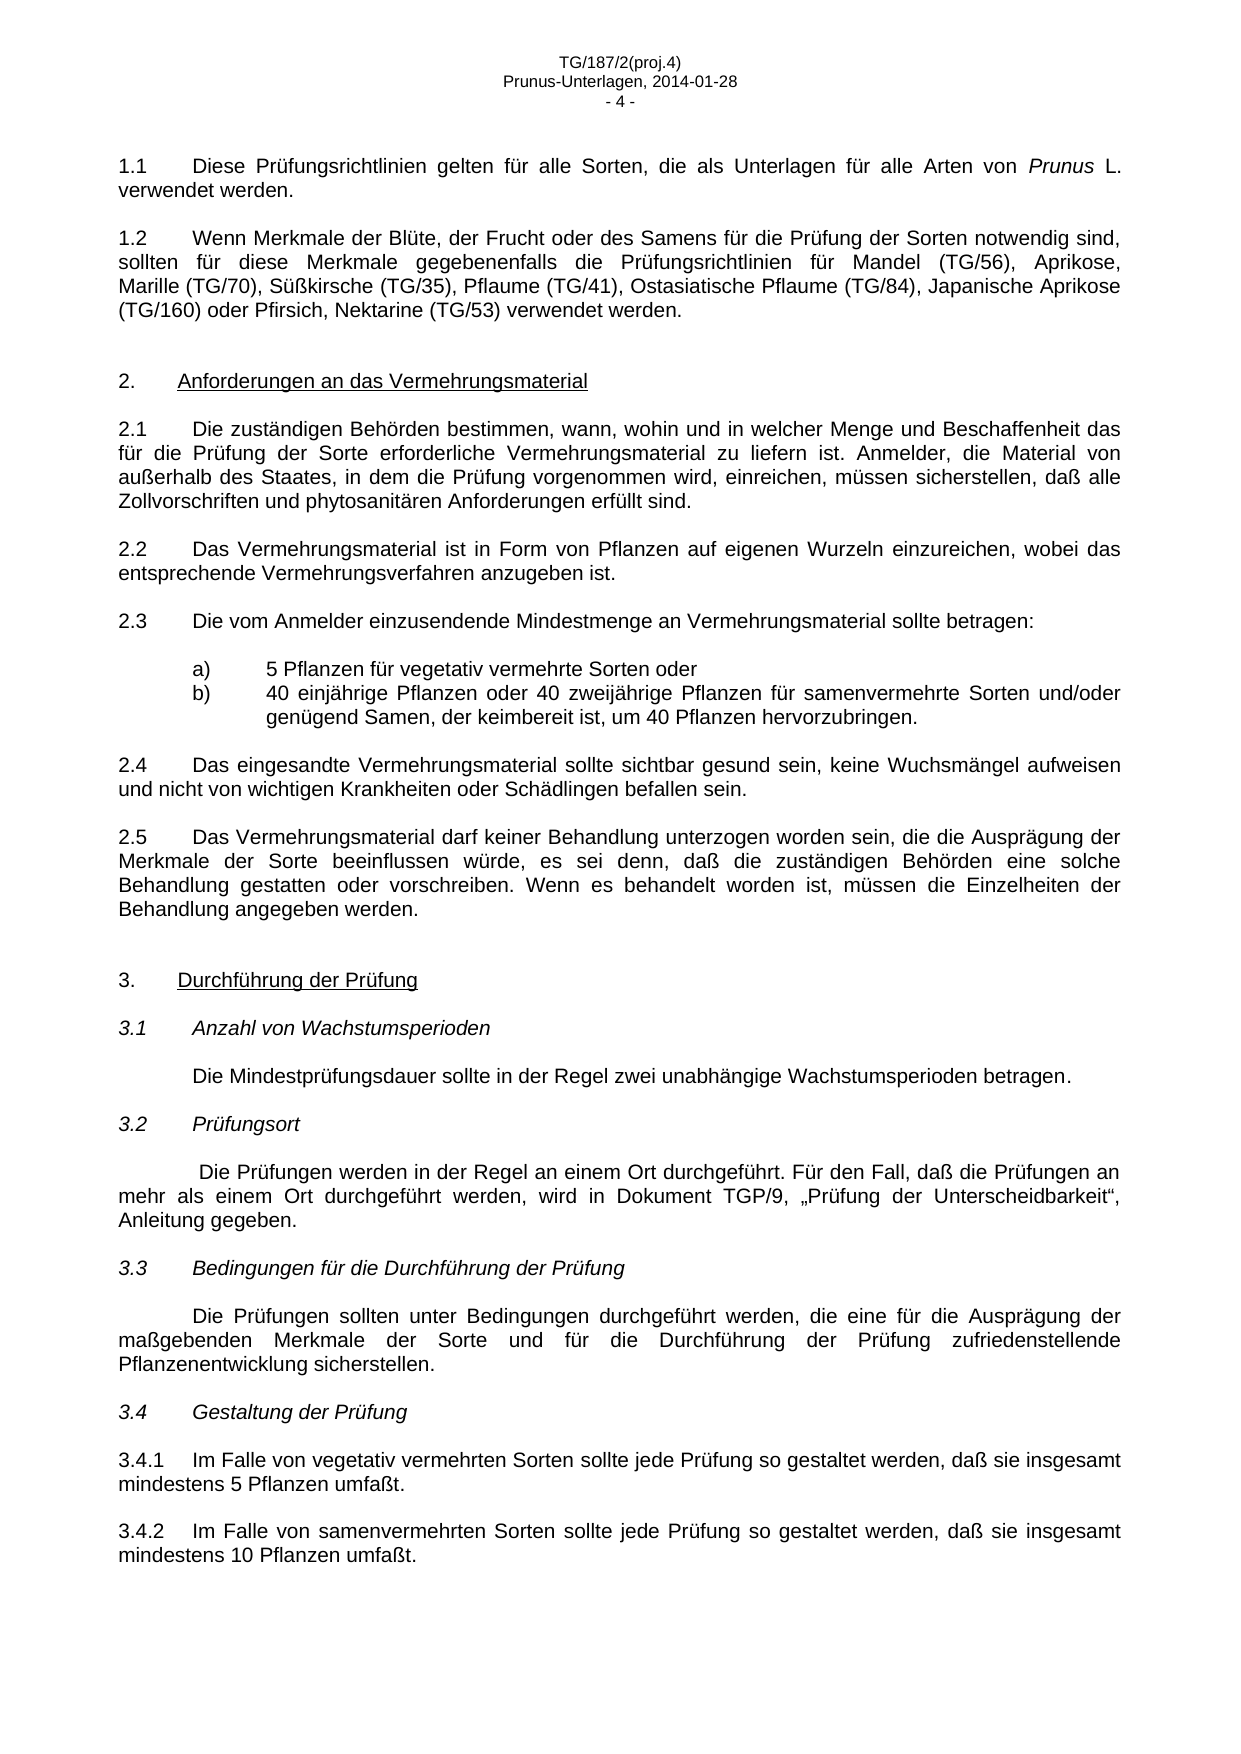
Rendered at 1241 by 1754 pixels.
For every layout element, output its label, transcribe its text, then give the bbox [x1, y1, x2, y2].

subtitle 3.3 Bedingungen für die Durchführung der Prüfung [118, 1256, 1122, 1280]
text 2.3 Die vom Anmelder einzusendende Mindestmenge an Vermehrungsmaterial sollte betragen: [118, 609, 1122, 633]
text 2.4 Das eingesandte Vermehrungsmaterial sollte sichtbar gesund sein, keine Wuchsmängel aufweisen und nicht von wichtigen Krankheiten oder Schädlingen befallen sein. [118, 753, 1122, 801]
text 3.4.2 Im Falle von samenvermehrten Sorten sollte jede Prüfung so gestaltet werden, daß sie insgesamt mindestens 10 Pflanzen umfaßt. [118, 1519, 1122, 1567]
subtitle 3.4 Gestaltung der Prüfung [118, 1399, 1122, 1423]
text 2.2 Das Vermehrungsmaterial ist in Form von Pflanzen auf eigenen Wurzeln einzureichen, wobei das entsprechende Vermehrungsverfahren anzugeben ist. [118, 537, 1122, 585]
subtitle 3.1 Anzahl von Wachstumsperioden [118, 1016, 1122, 1040]
text 1.2 Wenn Merkmale der Blüte, der Frucht oder des Samens für die Prüfung der Sorten notwendig sind, sollten für diese Merkmale gegebenenfalls die Prüfungsrichtlinien für Mandel (TG/56), Aprikose, Marille (TG/70), Süßkirsche (TG/35), Pflaume (TG/41), Ostasiatische Pflaume (TG/84), Japanische Aprikose (TG/160) oder Pfirsich, Nektarine (TG/53) verwendet werden. [118, 226, 1122, 321]
subtitle 3.2 Prüfungsort [118, 1112, 1122, 1136]
text 1.1 Diese Prüfungsrichtlinien gelten für alle Sorten, die als Unterlagen für alle Arten von Prunus L. verwendet werden. [118, 154, 1122, 202]
subtitle Durchführung der Prüfung [118, 968, 1122, 992]
subtitle Anforderungen an das Vermehrungsmaterial [118, 369, 1122, 393]
text 2.5 Das Vermehrungsmaterial darf keiner Behandlung unterzogen worden sein, die die Ausprägung der Merkmale der Sorte beeinflussen würde, es sei denn, daß die zuständigen Behörden eine solche Behandlung gestatten oder vorschreiben. Wenn es behandelt worden ist, müssen die Einzelheiten der Behandlung angegeben werden. [118, 824, 1122, 920]
text Die Prüfungen sollten unter Bedingungen durchgeführt werden, die eine für die Ausprägung der maßgebenden Merkmale der Sorte und für die Durchführung der Prüfung zufriedenstellende Pflanzenentwicklung sicherstellen. [118, 1304, 1122, 1376]
text Die Prüfungen werden in der Regel an einem Ort durchgeführt. Für den Fall, daß die Prüfungen an mehr als einem Ort durchgeführt werden, wird in Dokument TGP/9, „Prüfung der Unterscheidbarkeit“, Anleitung gegeben. [118, 1160, 1122, 1232]
text 2.1 Die zuständigen Behörden bestimmen, wann, wohin und in welcher Menge und Beschaffenheit das für die Prüfung der Sorte erforderliche Vermehrungsmaterial zu liefern ist. Anmelder, die Material von außerhalb des Staates, in dem die Prüfung vorgenommen wird, einreichen, müssen sicherstellen, daß alle Zollvorschriften und phytosanitären Anforderungen erfüllt sind. [118, 417, 1122, 513]
text a) 5 Pflanzen für vegetativ vermehrte Sorten oder [192, 657, 1122, 681]
text 3.4.1 Im Falle von vegetativ vermehrten Sorten sollte jede Prüfung so gestaltet werden, daß sie insgesamt mindestens 5 Pflanzen umfaßt. [118, 1447, 1122, 1495]
text Die Mindestprüfungsdauer sollte in der Regel zwei unabhängige Wachstumsperioden betragen. [118, 1064, 1122, 1088]
text b) 40 einjährige Pflanzen oder 40 zweijährige Pflanzen für samenvermehrte Sorten und/oder genügend Samen, der keimbereit ist, um 40 Pflanzen hervorzubringen. [192, 681, 1122, 729]
